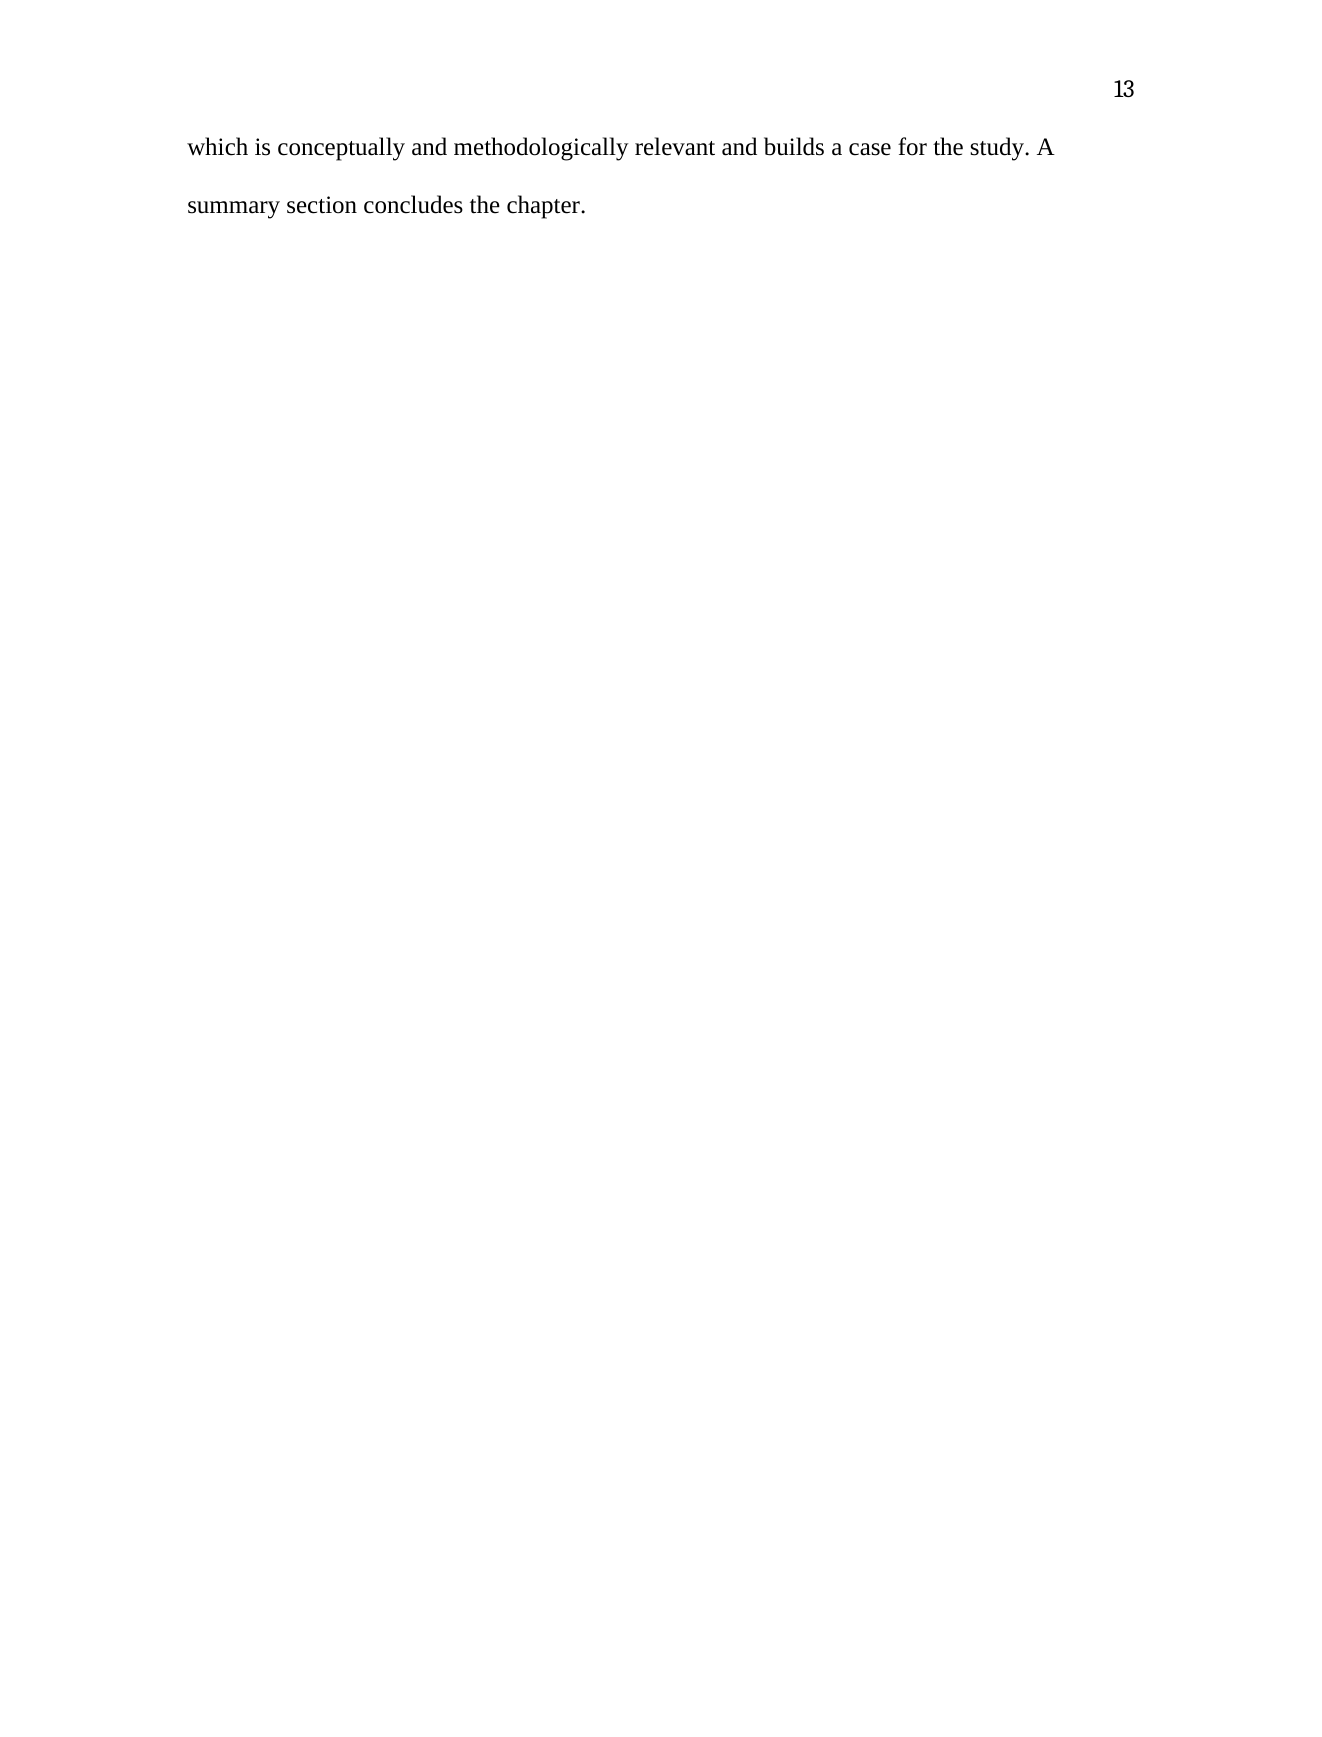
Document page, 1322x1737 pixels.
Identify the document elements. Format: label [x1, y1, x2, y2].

text [187, 132, 1133, 219]
